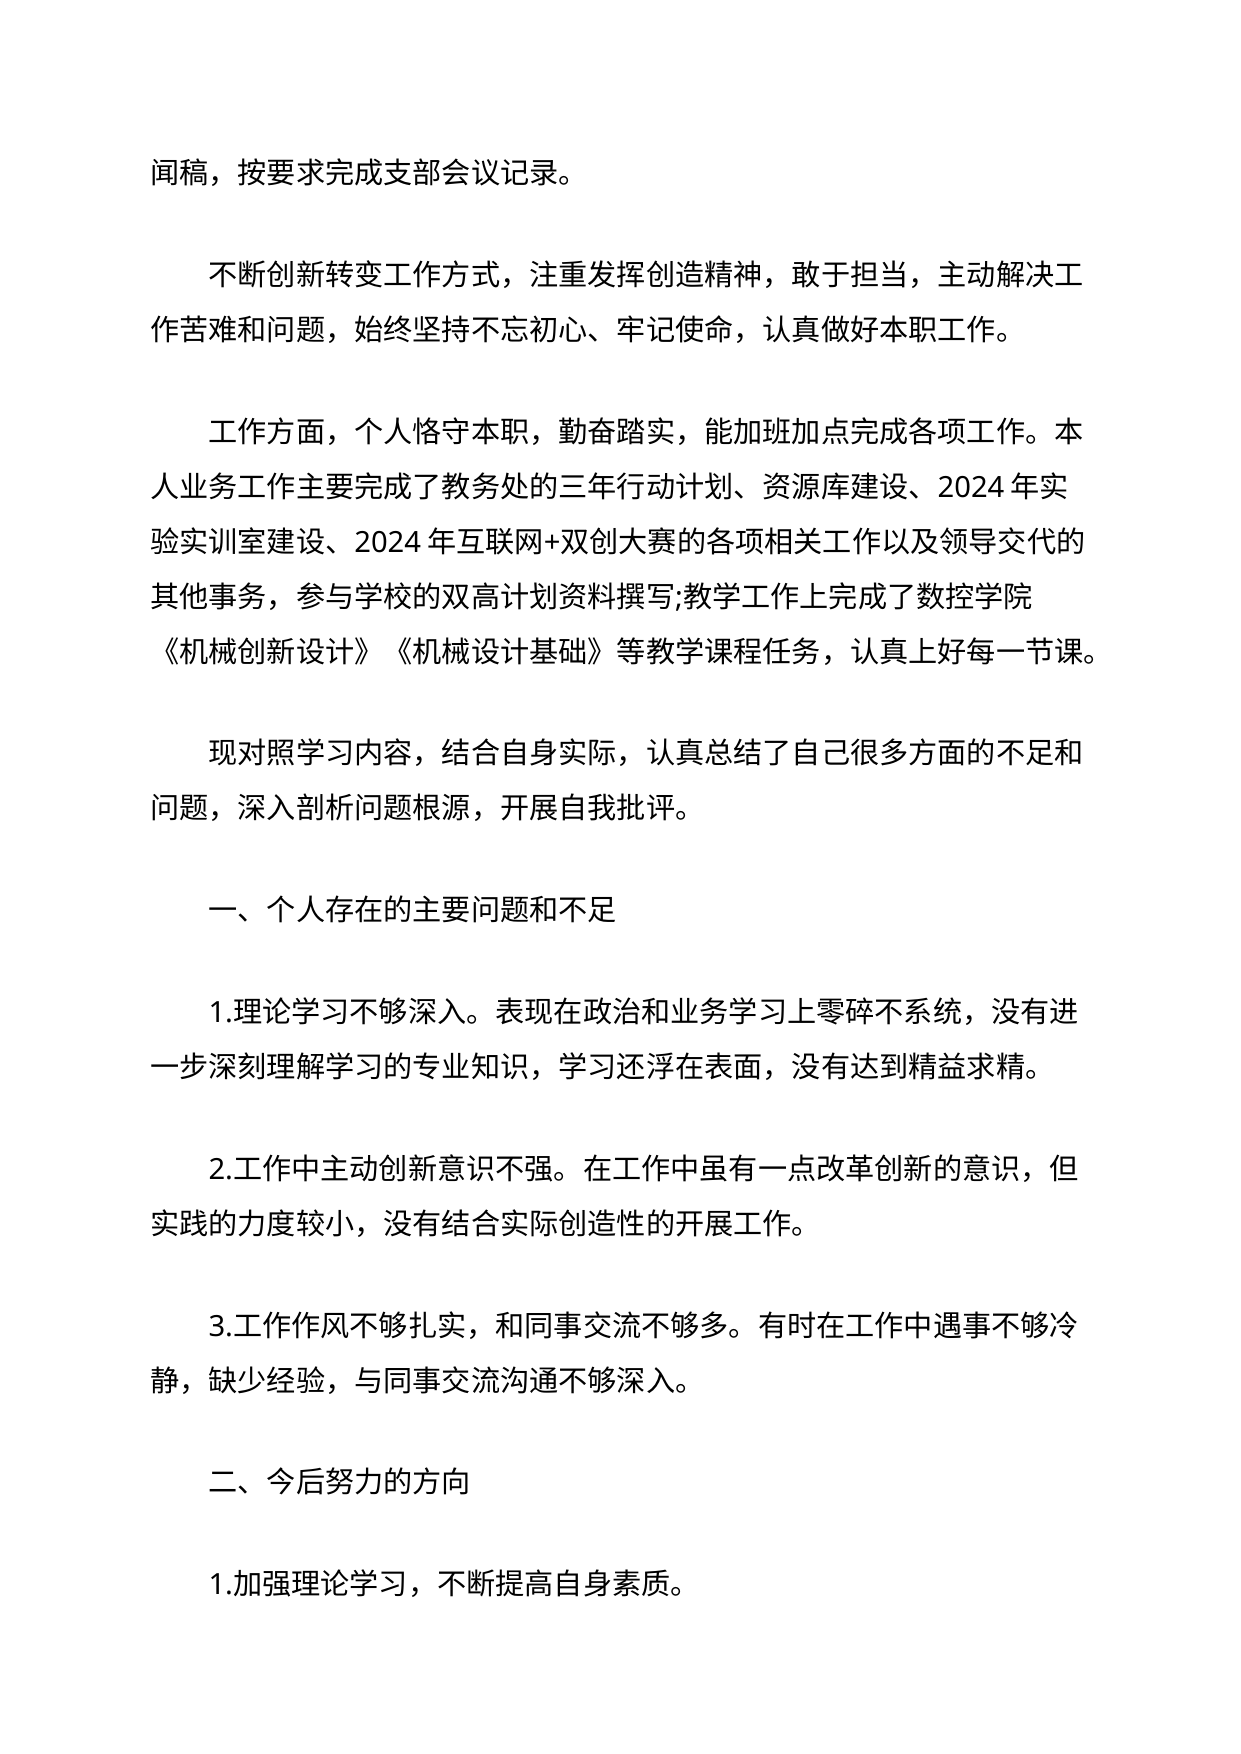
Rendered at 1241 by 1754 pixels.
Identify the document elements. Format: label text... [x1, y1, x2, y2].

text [150, 150, 1090, 192]
text 现对照学习内容，结合自身实际，认真总结了自己很多方面的不足和问题，深入剖析问题根源，开展自我批评。 [150, 730, 1090, 827]
text 1.加强理论学习，不断提高自身素质。 [150, 1561, 1090, 1603]
text 2.工作中主动创新意识不强。在工作中虽有一点改革创新的意识，但实践的力度较小，没有结合实际创造性的开展工作。 [150, 1145, 1090, 1243]
text 不断创新转变工作方式，注重发挥创造精神，敢于担当，主动解决工作苦难和问题，始终坚持不忘初心、牢记使命，认真做好本职工作。 [150, 252, 1090, 349]
text 3.工作作风不够扎实，和同事交流不够多。有时在工作中遇事不够冷静，缺少经验，与同事交流沟通不够深入。 [150, 1302, 1090, 1399]
text 工作方面，个人恪守本职，勤奋踏实，能加班加点完成各项工作。本人业务工作主要完成了教务处的三年行动计划、资源库建设、2024年实验实训室建设、2024年互联网+双创大赛的各项相关工作以及领导交代的其他事务，参与学校的双高计划资料撰写;教学工作上完成了数控学院《机械创新设计》《机械设计基础》等教学课程任务，认真上好每一节课。 [150, 408, 1090, 671]
text 一、个人存在的主要问题和不足 [150, 887, 1090, 929]
text 二、今后努力的方向 [150, 1459, 1090, 1501]
text 1.理论学习不够深入。表现在政治和业务学习上零碎不系统，没有进一步深刻理解学习的专业知识，学习还浮在表面，没有达到精益求精。 [150, 988, 1090, 1086]
